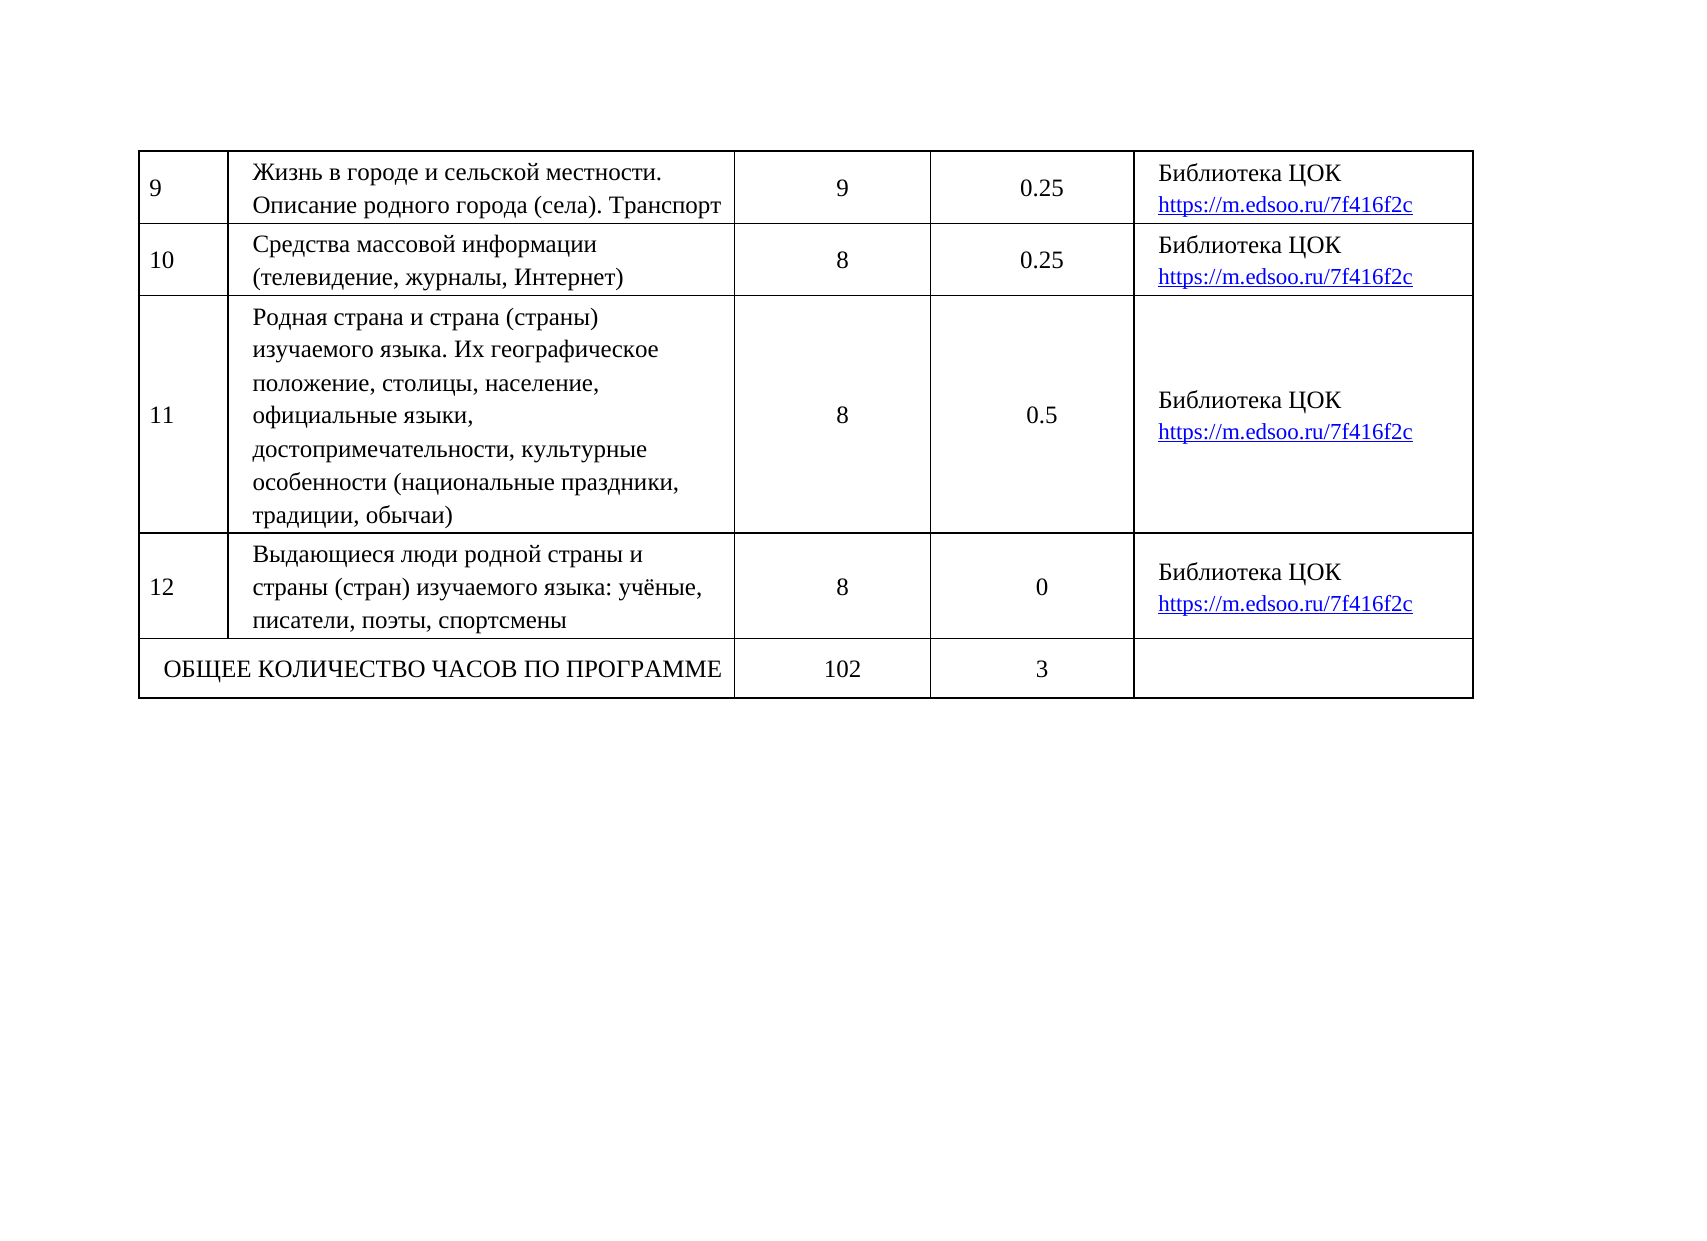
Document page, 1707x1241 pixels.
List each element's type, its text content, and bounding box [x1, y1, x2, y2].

table_cell Библиотека ЦОК https://m.edsoo.ru/7f416f2c [1135, 296, 1472, 532]
table_cell 0.25 [931, 224, 1133, 295]
table_cell 8 [735, 224, 930, 295]
table_cell 3 [931, 639, 1133, 697]
table_cell 9 [735, 152, 930, 222]
table_cell 9 [140, 152, 227, 222]
table_cell 102 [735, 639, 930, 697]
table_cell 10 [140, 224, 227, 295]
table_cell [1135, 152, 1472, 222]
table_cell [1135, 224, 1472, 295]
table_cell 0.5 [931, 296, 1133, 532]
table_cell 8 [735, 296, 930, 532]
table_cell 12 [140, 534, 227, 638]
table_cell Выдающиеся люди родной страны и страны (стран) изучаемого языка: учёные, писатели, поэты, спортсмены [229, 534, 734, 638]
table_cell Родная страна и страна (страны) изучаемого языка. Их географическое положение, столицы, население, официальные языки, достопримечательности, культурные особенности (национальные праздники, традиции, обычаи) [229, 296, 734, 532]
table_cell 0.25 [931, 152, 1133, 222]
table_cell Жизнь в городе и сельской местности. Описание родного города (села). Транспорт [229, 152, 734, 222]
table_cell 0 [931, 534, 1133, 638]
table_cell ОБЩЕЕ КОЛИЧЕСТВО ЧАСОВ ПО ПРОГРАММЕ [140, 639, 734, 697]
table_cell Средства массовой информации (телевидение, журналы, Интернет) [229, 224, 734, 295]
table_cell 11 [140, 296, 227, 532]
table_cell [1135, 639, 1472, 697]
table_cell 8 [735, 534, 930, 638]
table_cell Библиотека ЦОК https://m.edsoo.ru/7f416f2c [1135, 534, 1472, 638]
